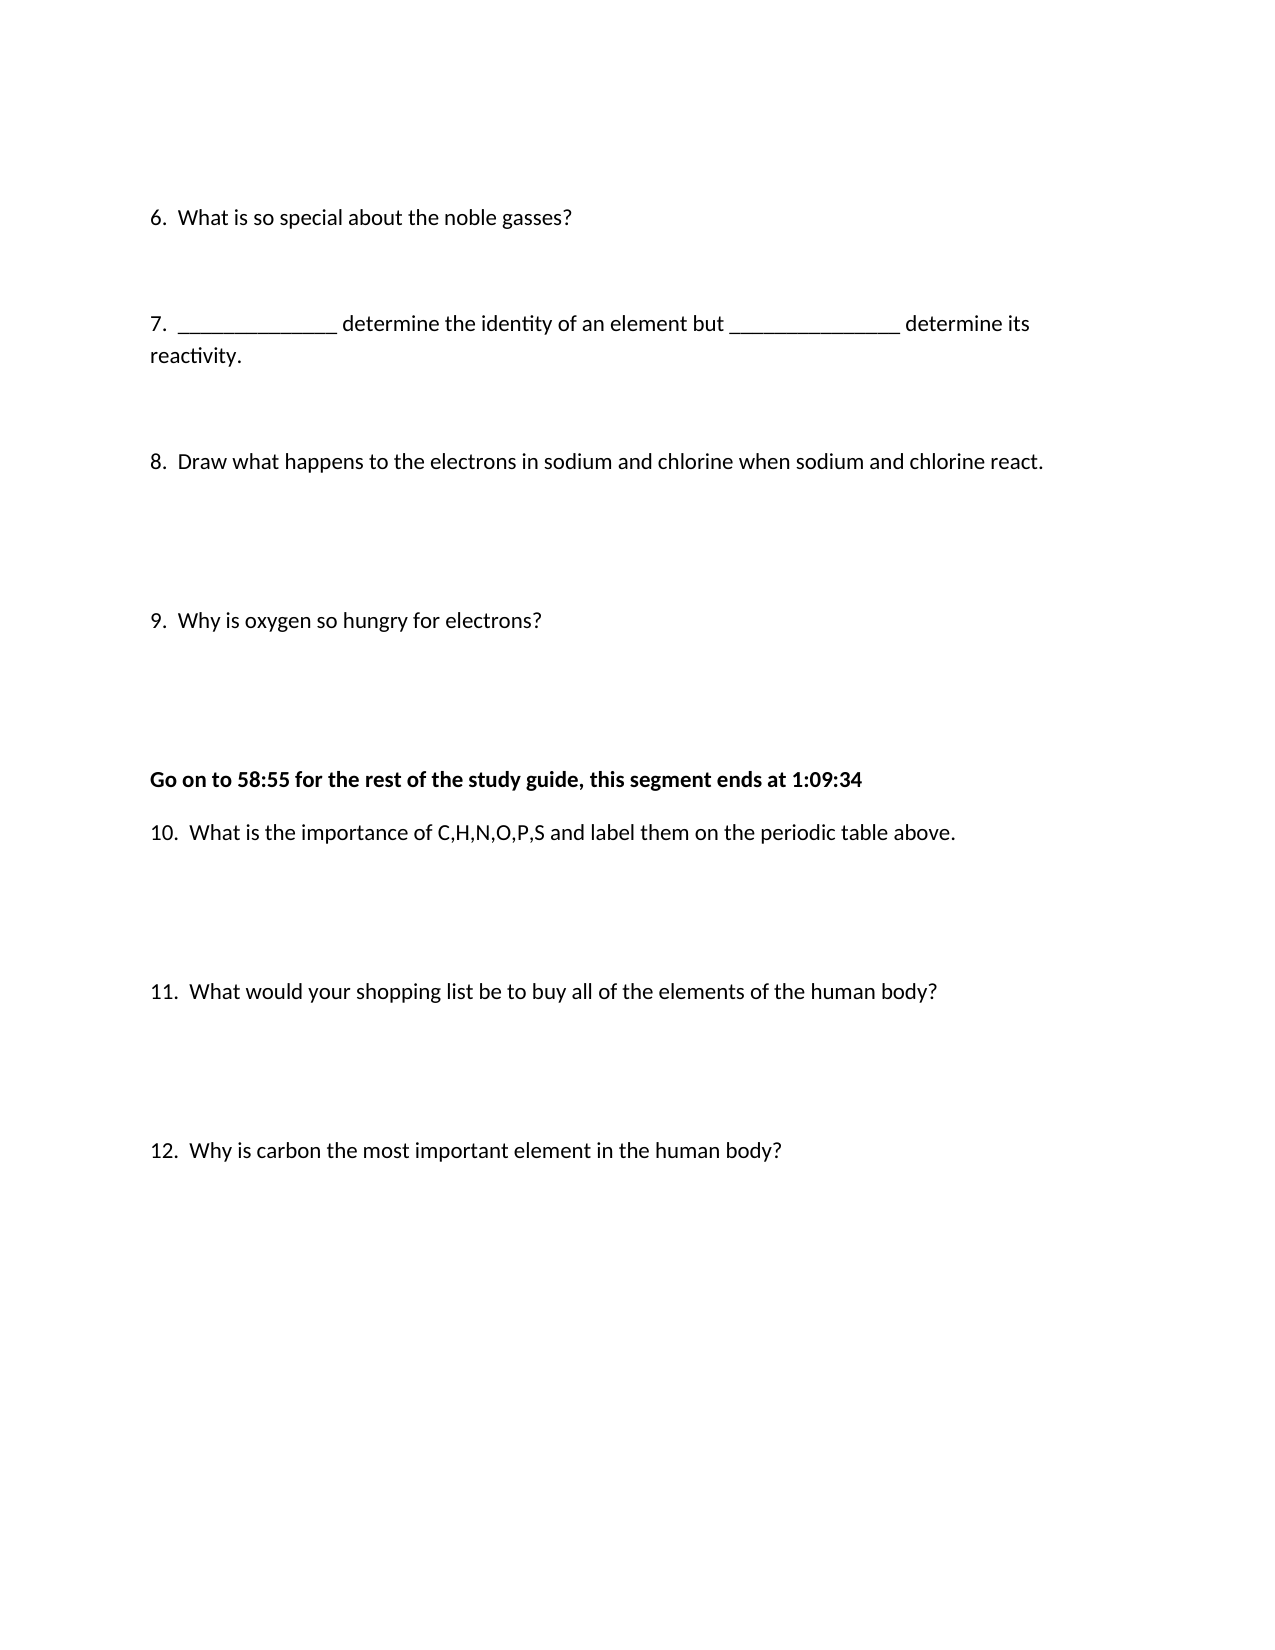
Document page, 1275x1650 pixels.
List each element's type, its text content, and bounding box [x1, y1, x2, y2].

text 8. Draw what happens to the electrons in sodium and chlorine when sodium and chlorine react. [150, 447, 1125, 475]
text 11. What would your shopping list be to buy all of the elements of the human body? [150, 977, 1125, 1006]
text 9. Why is oxygen so hungry for electrons? [150, 606, 1125, 634]
text 10. What is the importance of C,H,N,O,P,S and label them on the periodic table above. [150, 818, 1125, 846]
text 7. ______________ determine the identity of an element but _______________ determine its reactivity. [150, 309, 1125, 369]
text 12. Why is carbon the most important element in the human body? [150, 1137, 1125, 1164]
text 6. What is so special about the noble gasses? [150, 203, 1125, 231]
text Go on to 58:55 for the rest of the study guide, this segment ends at 1:09:34 [150, 765, 1125, 793]
